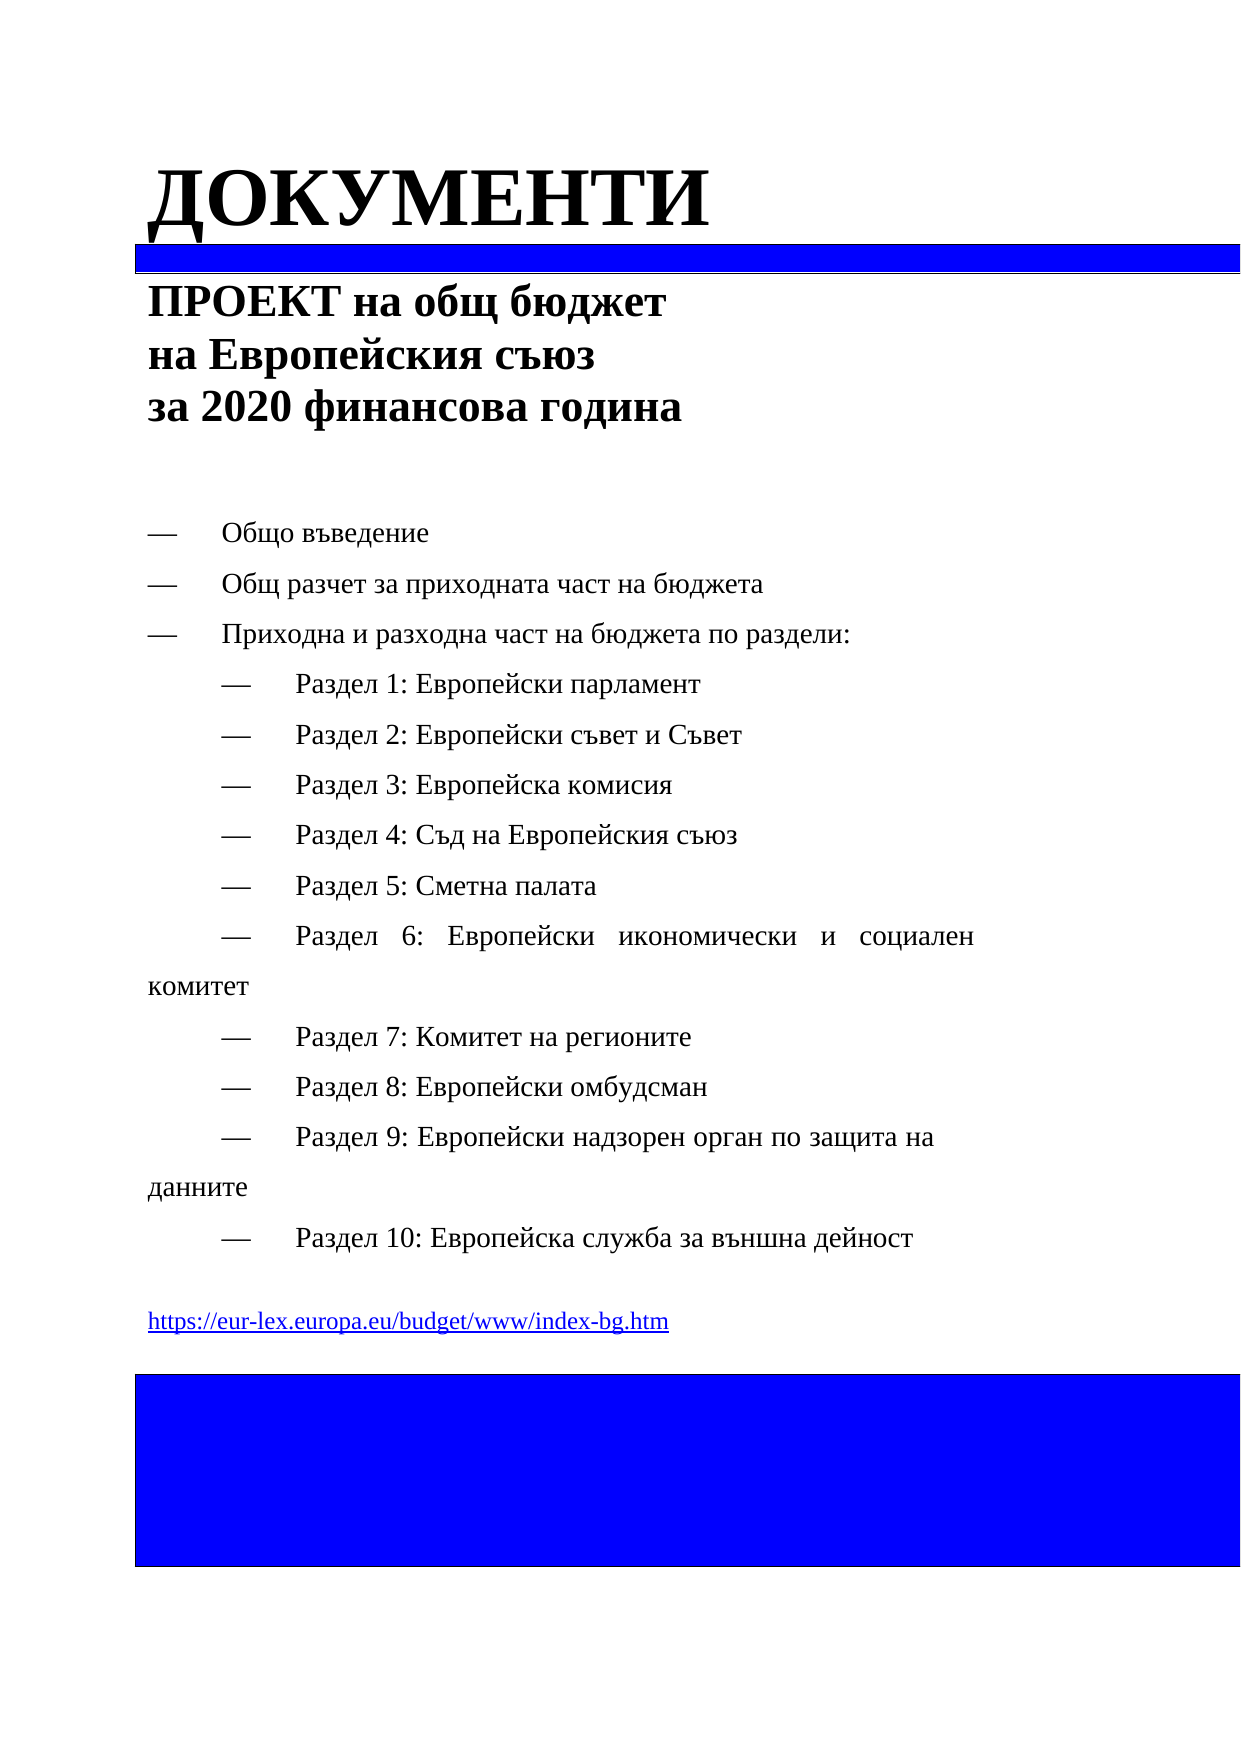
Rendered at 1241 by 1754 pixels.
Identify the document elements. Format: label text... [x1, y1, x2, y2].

text — Раздел 8: Европейски омбудсман [148, 1069, 935, 1102]
text ДОКУМЕНТИ [148, 148, 1093, 243]
text https://eur-lex.europa.eu/budget/www/index-bg.htm [148, 1306, 935, 1335]
text — Раздел 2: Европейски съвет и Съвет [148, 717, 935, 750]
text — Раздел 4: Съд на Европейския съюз [148, 817, 935, 851]
table_header [136, 1375, 1240, 1566]
text — Раздел 7: Комитет на регионите [148, 1019, 935, 1052]
text — Раздел 1: Европейски парламент [148, 666, 935, 700]
text — Общ разчет за приходната част на бюджета [148, 566, 935, 599]
text — Раздел 5: Сметна палата [148, 868, 935, 901]
text — Раздел 3: Европейска комисия [148, 767, 935, 801]
text — Общо въведение [148, 516, 935, 549]
text — Раздел 10: Европейска служба за външна дейност [148, 1220, 935, 1253]
text — Раздел 9: Европейски надзорен орган по защита на данните [148, 1119, 935, 1203]
text — Раздел 6: Европейски икономически и социален комитет [148, 918, 974, 1002]
text ПРОЕКТ на общ бюджет на Европейския съюз за 2020 финансова година [148, 274, 991, 432]
text — Приходна и разходна част на бюджета по раздели: [148, 616, 935, 650]
table_header [136, 245, 1240, 272]
